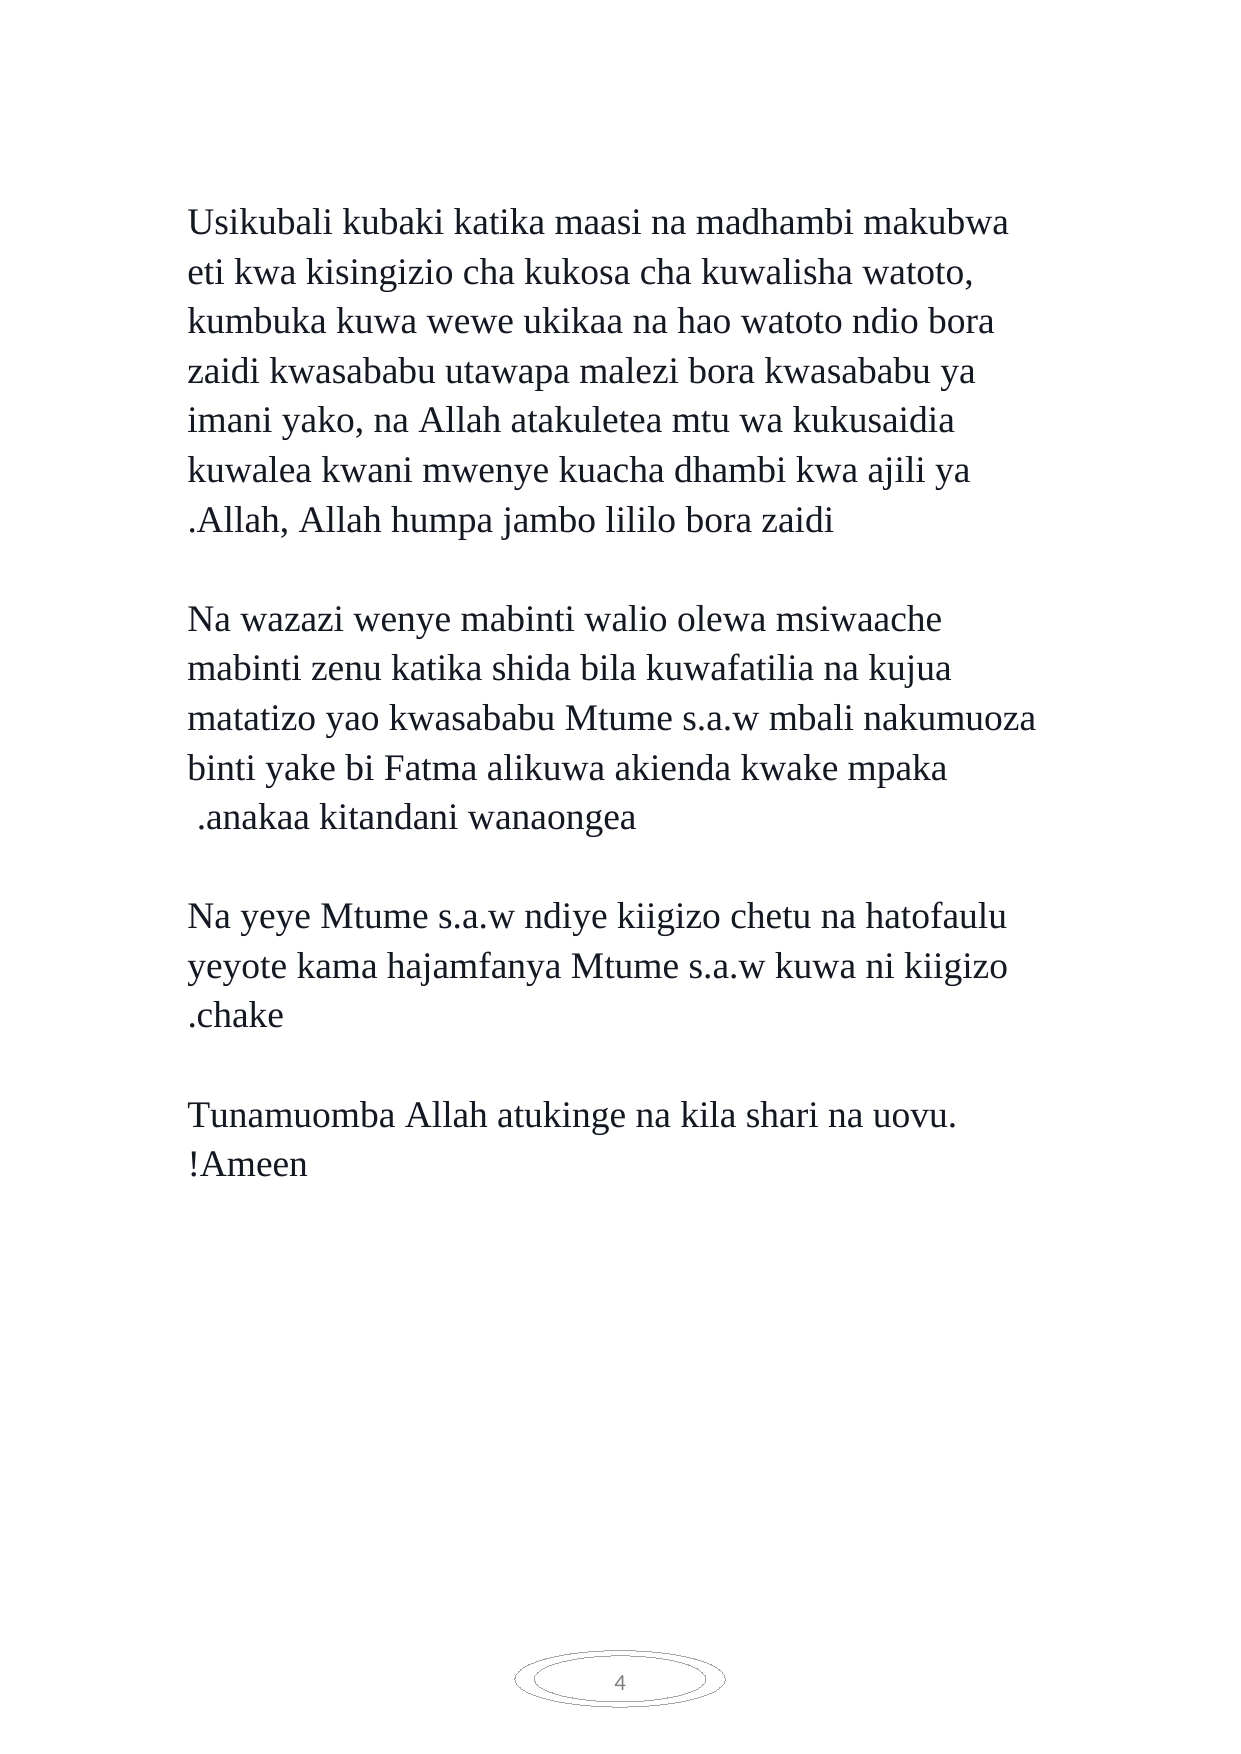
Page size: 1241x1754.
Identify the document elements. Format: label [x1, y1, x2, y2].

text [187, 150, 1053, 1185]
